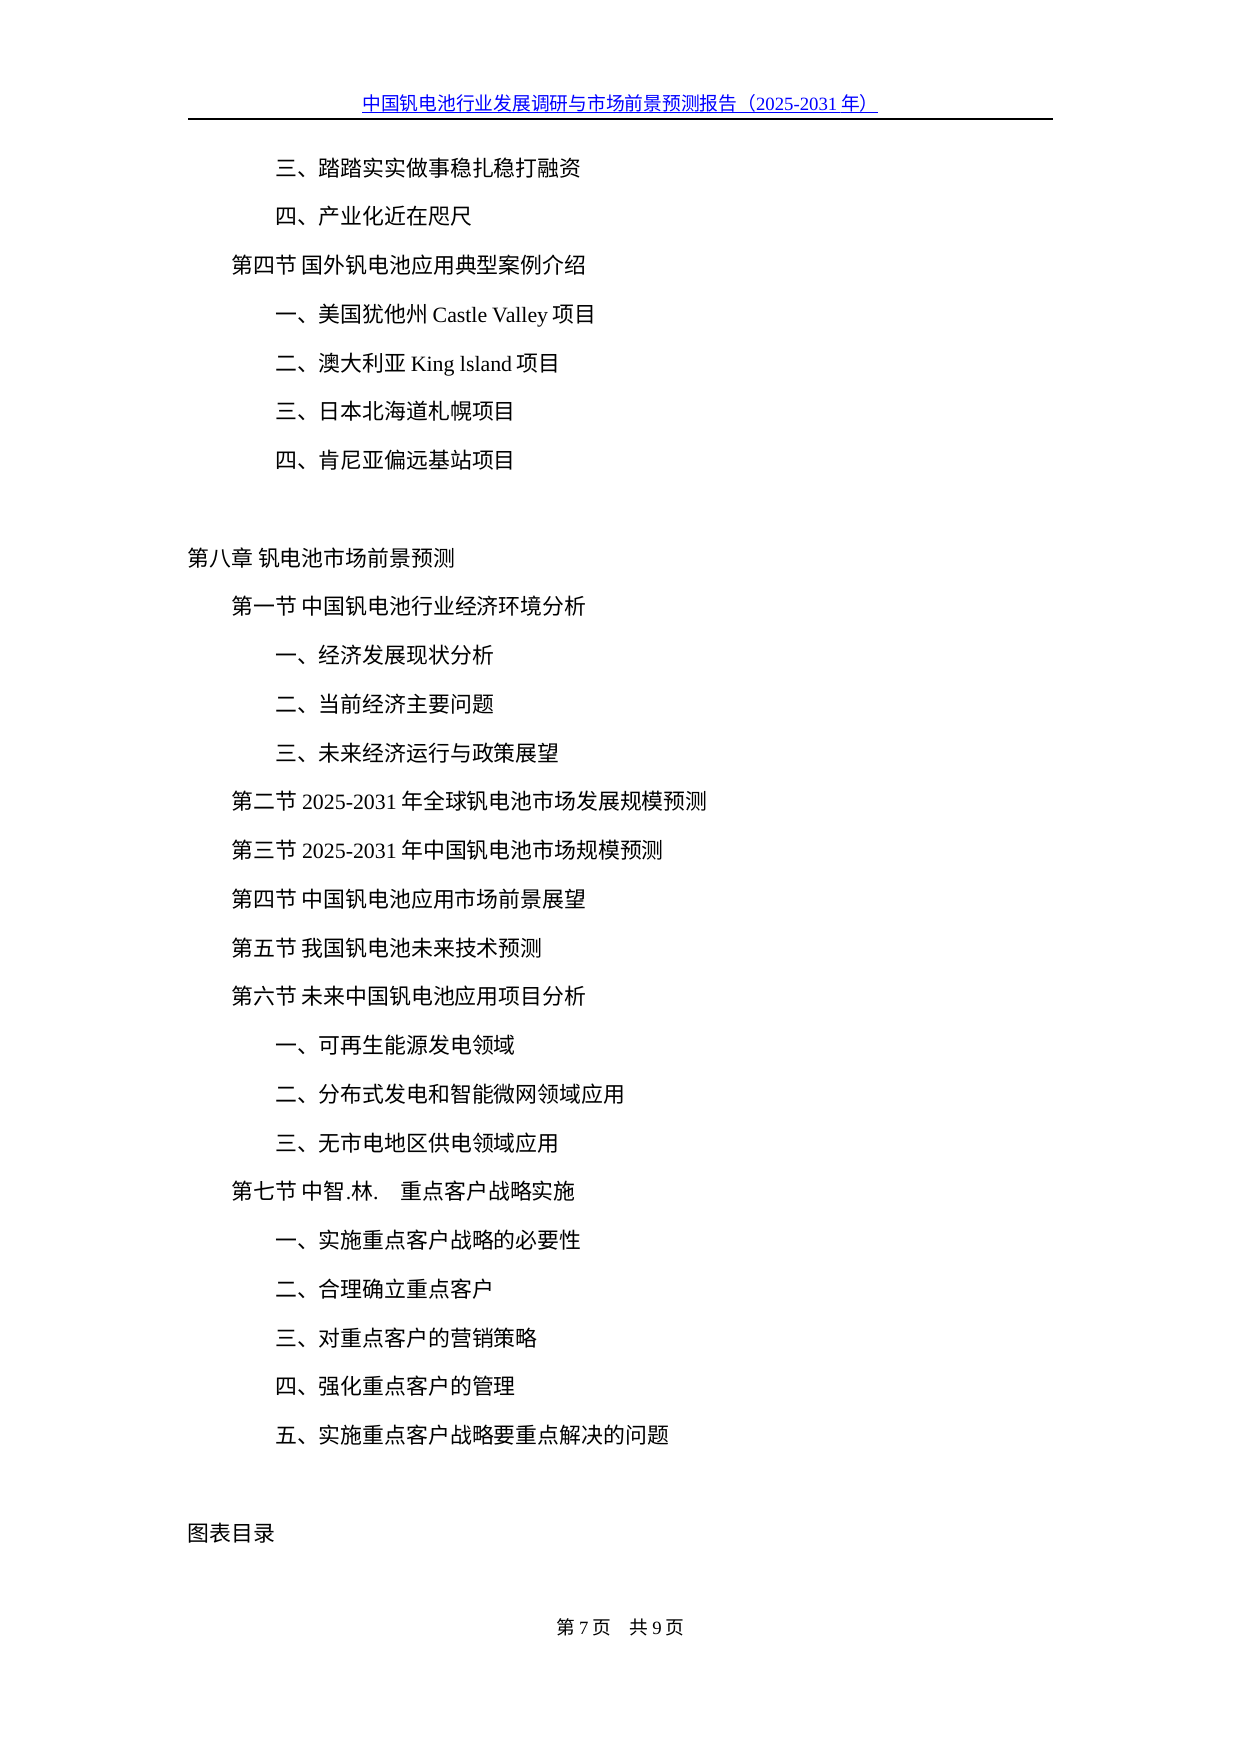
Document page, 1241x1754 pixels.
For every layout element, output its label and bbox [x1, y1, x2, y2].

text [187, 150, 1053, 1548]
